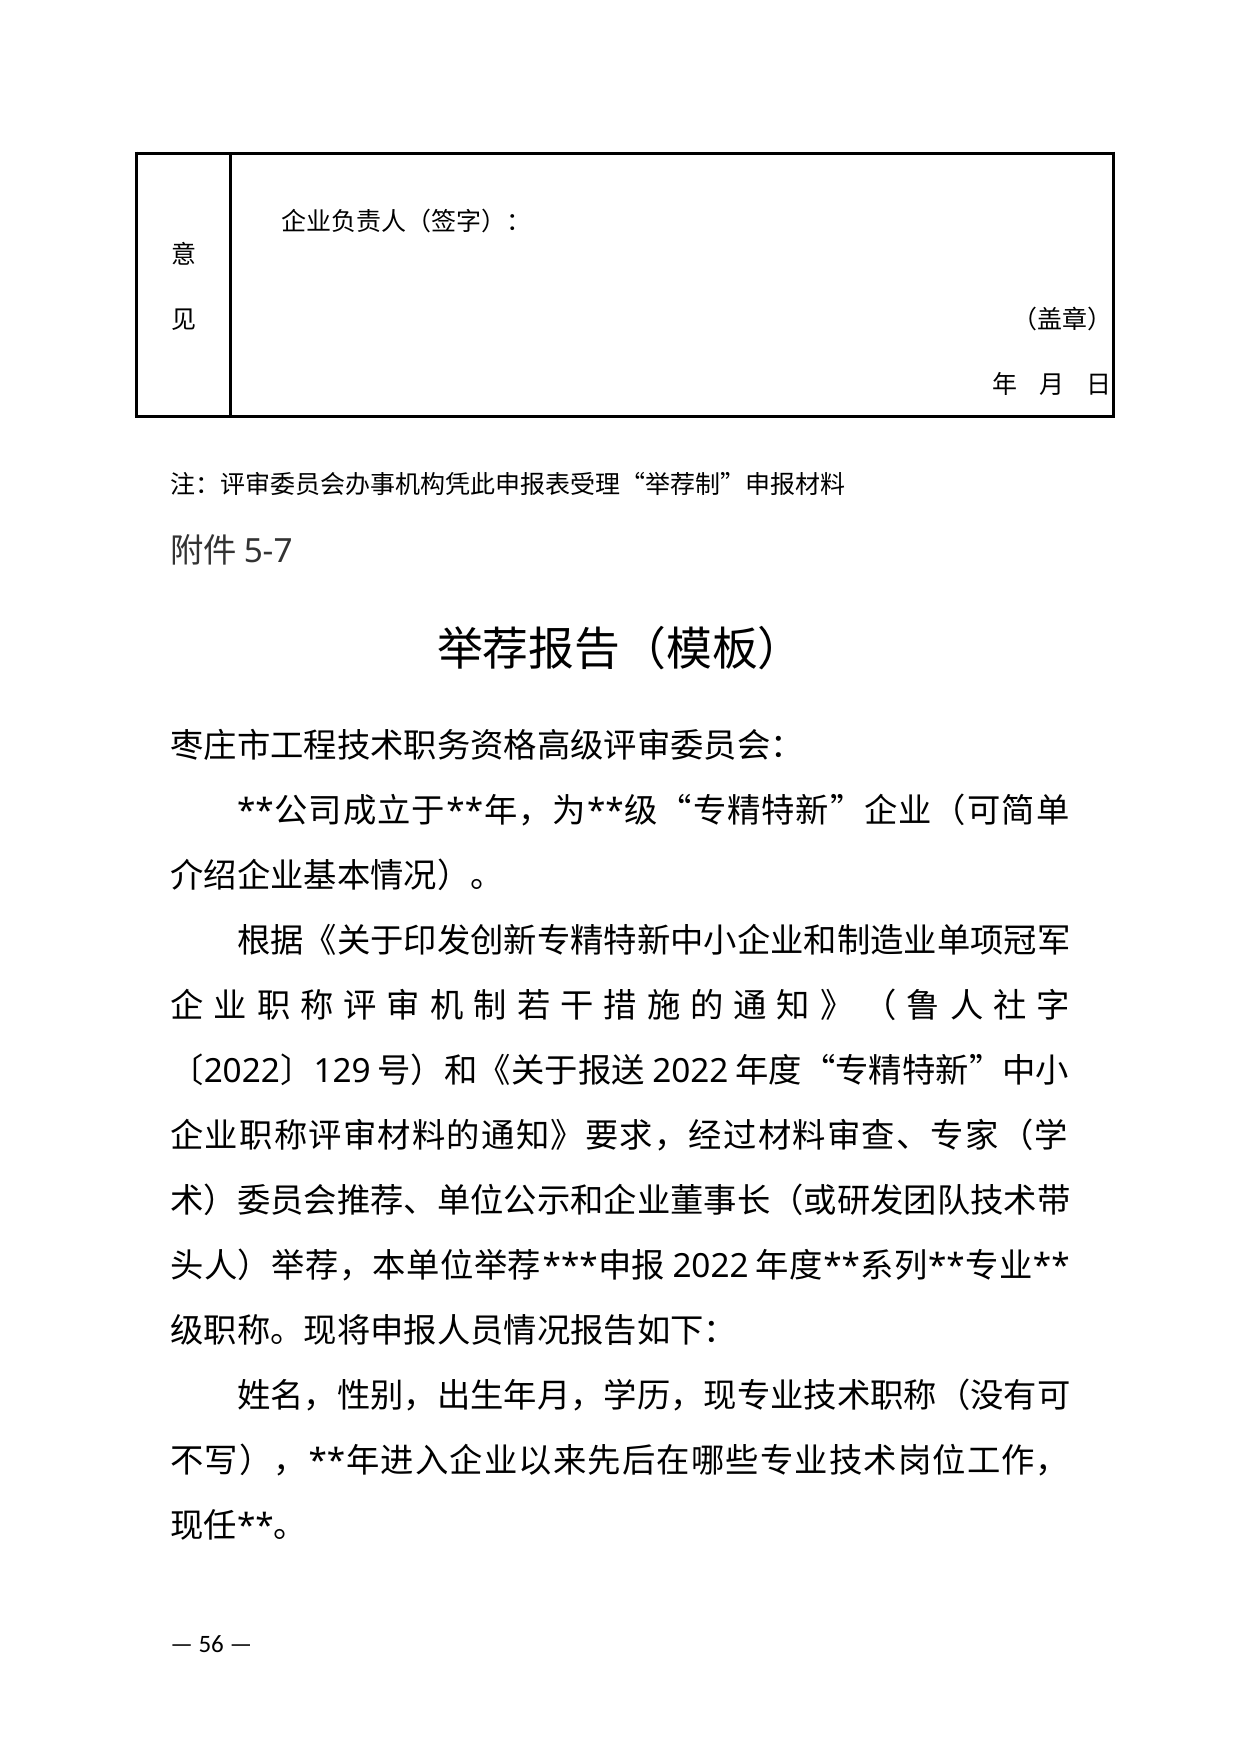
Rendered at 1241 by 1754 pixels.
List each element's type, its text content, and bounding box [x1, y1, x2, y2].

table_cell 单 位 审 核 意 见 [138, 155, 229, 415]
text 姓名，性别，出生年月，学历，现专业技术职称（没有可不写），**年进入企业以来先后在哪些专业技术岗位工作，现任**。 [170, 1361, 1070, 1556]
text 举荐报告（模板） [170, 597, 1070, 694]
text **公司成立于**年，为**级“专精特新”企业（可简单介绍企业基本情况）。 [170, 776, 1070, 906]
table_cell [232, 155, 1112, 415]
text 枣庄市工程技术职务资格高级评审委员会： [170, 711, 1070, 776]
text 根据《关于印发创新专精特新中小企业和制造业单项冠军企业职称评审机制若干措施的通知》（鲁人社字〔2022〕129号）和《关于报送2022年度“专精特新”中小企业职称评审材料的通知》要求，经过材料审查、专家（学术）委员会推荐、单位公示和企业董事长（或研发团队技术带头人）举荐，本单位举荐***申报2022年度**系列**专业**级职称。现将申报人员情况报告如下： [170, 906, 1070, 1361]
list 附件5-7 [170, 515, 1070, 580]
text 注：评审委员会办事机构凭此申报表受理“举荐制”申报材料 [170, 450, 1070, 515]
